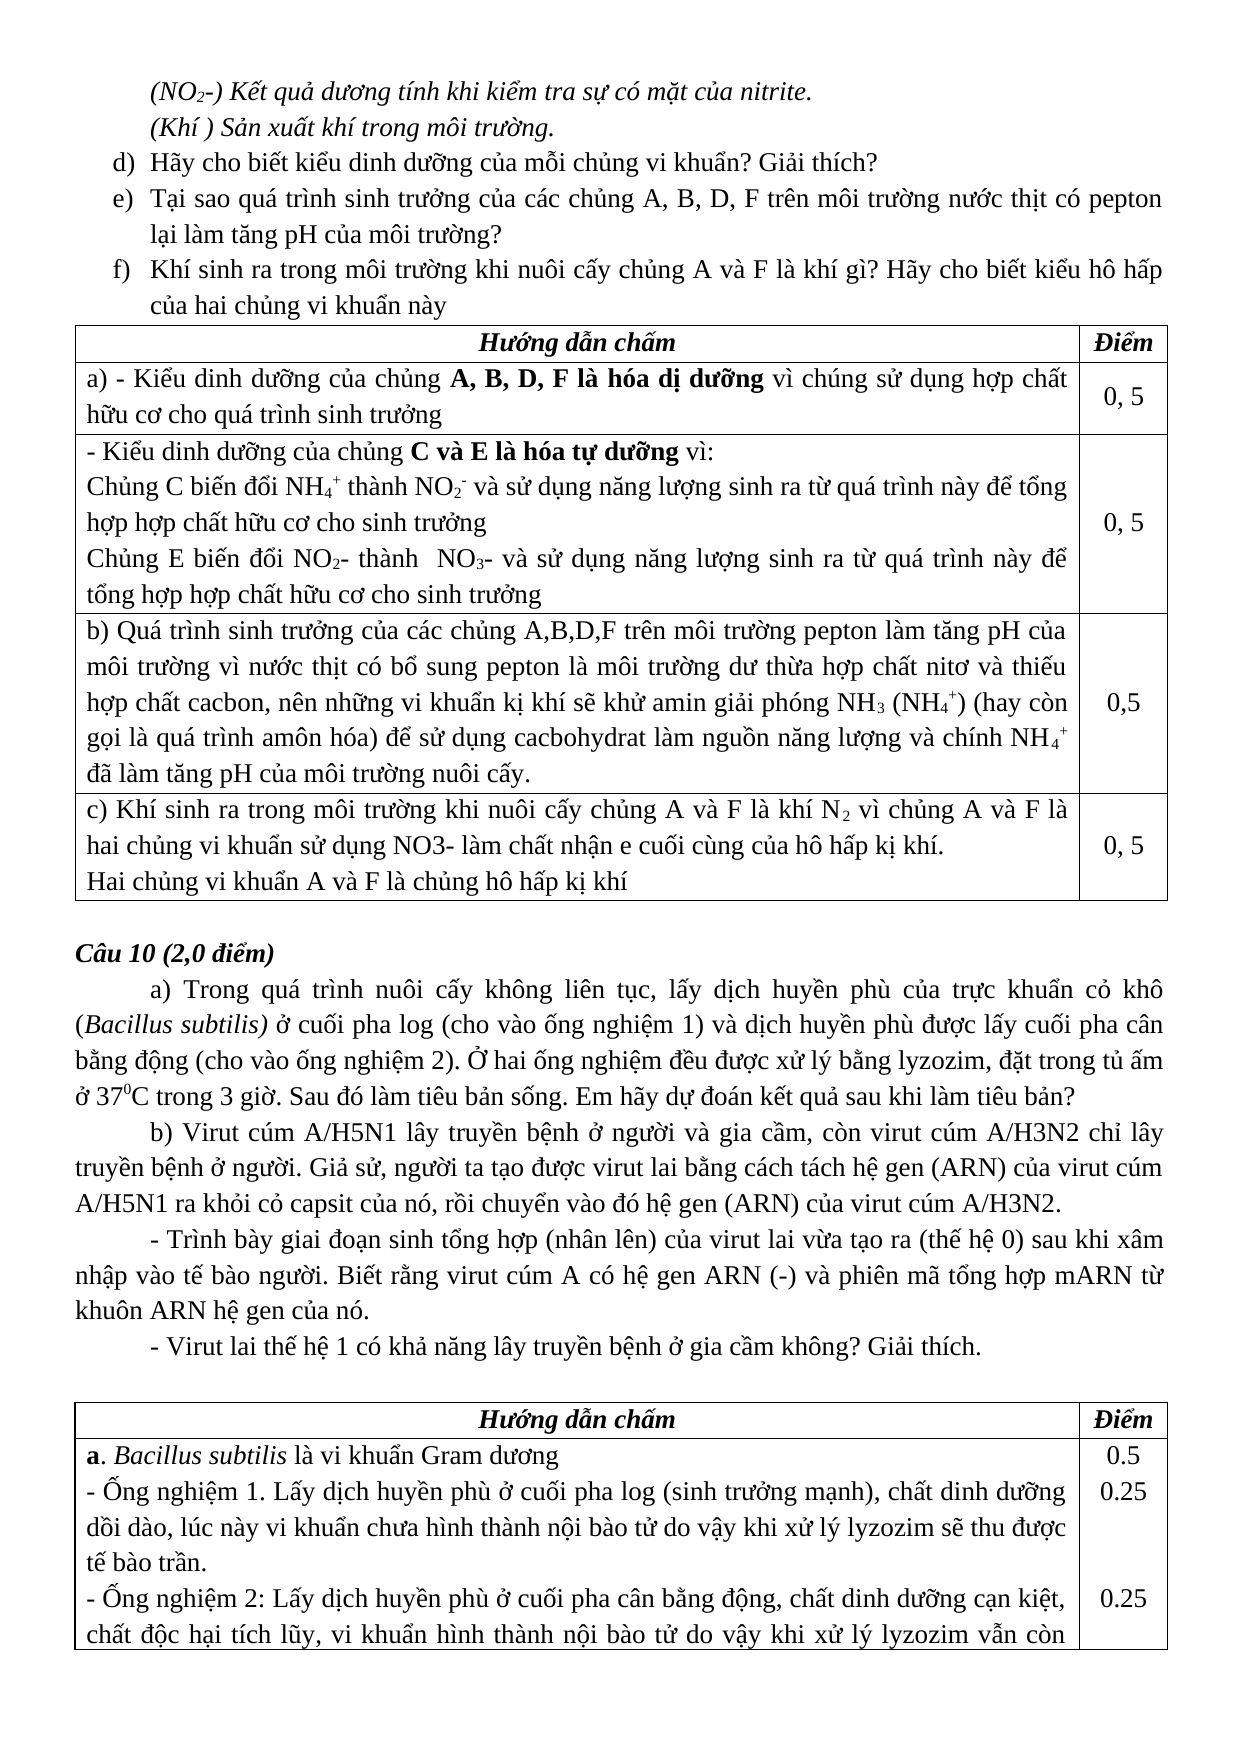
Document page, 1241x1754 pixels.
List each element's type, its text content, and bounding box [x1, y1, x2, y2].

table_cell a) - Kiểu dinh dưỡng của chủng A, B, D, F là hóa dị dưỡng vì chúng sử dụng hợp chất hữu cơ cho quá trình sinh trưởng [76, 363, 1079, 434]
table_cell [76, 1439, 1079, 1649]
list Hãy cho biết kiểu dinh dưỡng của mỗi chủng vi khuẩn? Giải thích? [112, 146, 1165, 178]
table_cell c) Khí sinh ra trong môi trường khi nuôi cấy chủng A và F là khí N2 vì chủng A và F là hai chủng vi khuẩn sử dụng NO3- làm chất nhận e cuối cùng của hô hấp kị khí. Hai chủng vi khuẩn A và F là chủng hô hấp kị khí [76, 794, 1079, 900]
table_header Điểm [1080, 326, 1167, 362]
text a) Trong quá trình nuôi cấy không liên tục, lấy dịch huyền phù của trực khuẩn cỏ khô (Bacillus subtilis) ở cuối pha log (cho vào ống nghiệm 1) và dịch huyền phù được lấy cuối pha cân bằng động (cho vào ống nghiệm 2). Ở hai ống nghiệm đều được xử lý bằng lyzozim, đặt trong tủ ấm ở 370C trong 3 giờ. Sau đó làm tiêu bản sống. Em hãy dự đoán kết quả sau khi làm tiêu bản? [75, 973, 1165, 1111]
text (NO2-) Kết quả dương tính khi kiểm tra sự có mặt của nitrite. [75, 75, 1165, 106]
table_cell - Kiểu dinh dưỡng của chủng C và E là hóa tự dưỡng vì: Chủng C biến đổi NH4+ thành NO2- và sử dụng năng lượng sinh ra từ quá trình này để tổng hợp hợp chất hữu cơ cho sinh trưởng Chủng E biến đổi NO2- thành NO3- và sử dụng năng lượng sinh ra từ quá trình này để tổng hợp hợp chất hữu cơ cho sinh trưởng [76, 435, 1079, 613]
table_cell b) Quá trình sinh trưởng của các chủng A,B,D,F trên môi trường pepton làm tăng pH của môi trường vì nước thịt có bổ sung pepton là môi trường dư thừa hợp chất nitơ và thiếu hợp chất cacbon, nên những vi khuẩn kị khí sẽ khử amin giải phóng NH3 (NH4+) (hay còn gọi là quá trình amôn hóa) để sử dụng cacbohydrat làm nguồn năng lượng và chính NH4+ đã làm tăng pH của môi trường nuôi cấy. [76, 614, 1079, 792]
list Tại sao quá trình sinh trưởng của các chủng A, B, D, F trên môi trường nước thịt có pepton lại làm tăng pH của môi trường? [112, 182, 1165, 249]
text - Virut lai thế hệ 1 có khả năng lây truyền bệnh ở gia cầm không? Giải thích. [75, 1330, 1165, 1361]
table_cell 0,5 [1080, 614, 1167, 792]
table_cell 0, 5 [1080, 794, 1167, 900]
table_header Hướng dẫn chấm [76, 1403, 1079, 1438]
list Khí sinh ra trong môi trường khi nuôi cấy chủng A và F là khí gì? Hãy cho biết kiểu hô hấp của hai chủng vi khuẩn này [112, 254, 1165, 321]
text Câu 10 (2,0 điểm) [75, 937, 1165, 968]
table_header Hướng dẫn chấm [76, 326, 1079, 362]
table_header Điểm [1080, 1403, 1167, 1438]
table_cell 0.5 0.25 0.25 [1080, 1439, 1167, 1649]
table_cell 0, 5 [1080, 363, 1167, 434]
text (Khí ) Sản xuất khí trong môi trường. [75, 111, 1165, 142]
text b) Virut cúm A/H5N1 lây truyền bệnh ở người và gia cầm, còn virut cúm A/H3N2 chỉ lây truyền bệnh ở người. Giả sử, người ta tạo được virut lai bằng cách tách hệ gen (ARN) của virut cúm A/H5N1 ra khỏi cỏ capsit của nó, rồi chuyển vào đó hệ gen (ARN) của virut cúm A/H3N2. [75, 1116, 1165, 1218]
text - Trình bày giai đoạn sinh tổng hợp (nhân lên) của virut lai vừa tạo ra (thế hệ 0) sau khi xâm nhập vào tế bào người. Biết rằng virut cúm A có hệ gen ARN (-) và phiên mã tổng hợp mARN từ khuôn ARN hệ gen của nó. [75, 1223, 1165, 1326]
table_cell 0, 5 [1080, 435, 1167, 613]
